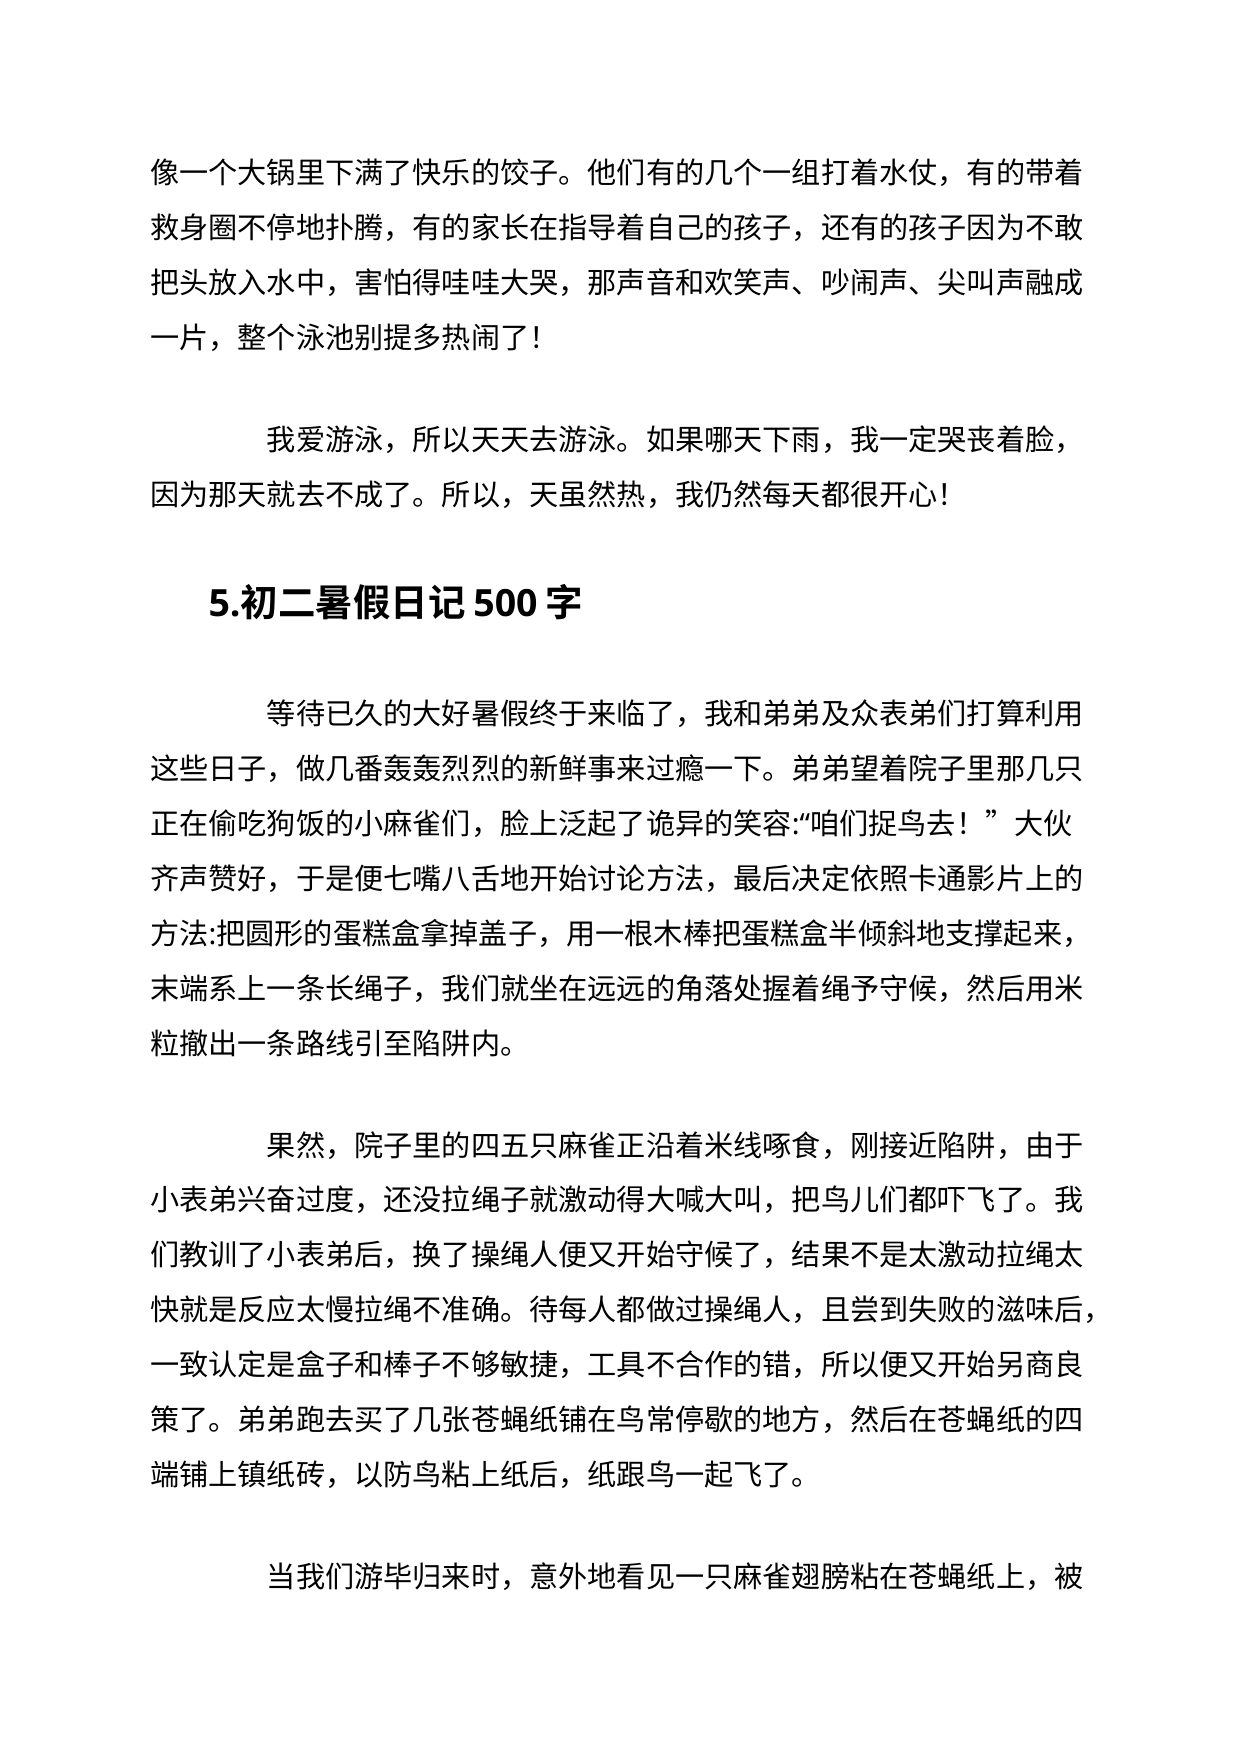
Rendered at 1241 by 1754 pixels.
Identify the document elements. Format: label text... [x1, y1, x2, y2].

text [150, 150, 1090, 357]
text 等待已久的大好暑假终于来临了，我和弟弟及众表弟们打算利用这些日子，做几番轰轰烈烈的新鲜事来过瘾一下。弟弟望着院子里那几只正在偷吃狗饭的小麻雀们，脸上泛起了诡异的笑容:“咱们捉鸟去！”大伙齐声赞好，于是便七嘴八舌地开始讨论方法，最后决定依照卡通影片上的方法:把圆形的蛋糕盒拿掉盖子，用一根木棒把蛋糕盒半倾斜地支撑起来，末端系上一条长绳子，我们就坐在远远的角落处握着绳予守候，然后用米粒撤出一条路线引至陷阱内。 [150, 691, 1090, 1063]
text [150, 1553, 1090, 1596]
text 5.初二暑假日记500字 [150, 573, 1090, 628]
text 我爱游泳，所以天天去游泳。如果哪天下雨，我一定哭丧着脸，因为那天就去不成了。所以，天虽然热，我仍然每天都很开心！ [150, 416, 1090, 514]
text 果然，院子里的四五只麻雀正沿着米线啄食，刚接近陷阱，由于小表弟兴奋过度，还没拉绳子就激动得大喊大叫，把鸟儿们都吓飞了。我们教训了小表弟后，换了操绳人便又开始守候了，结果不是太激动拉绳太快就是反应太慢拉绳不准确。待每人都做过操绳人，且尝到失败的滋味后，一致认定是盒子和棒子不够敏捷，工具不合作的错，所以便又开始另商良策了。弟弟跑去买了几张苍蝇纸铺在鸟常停歇的地方，然后在苍蝇纸的四端铺上镇纸砖，以防鸟粘上纸后，纸跟鸟一起飞了。 [150, 1122, 1090, 1494]
